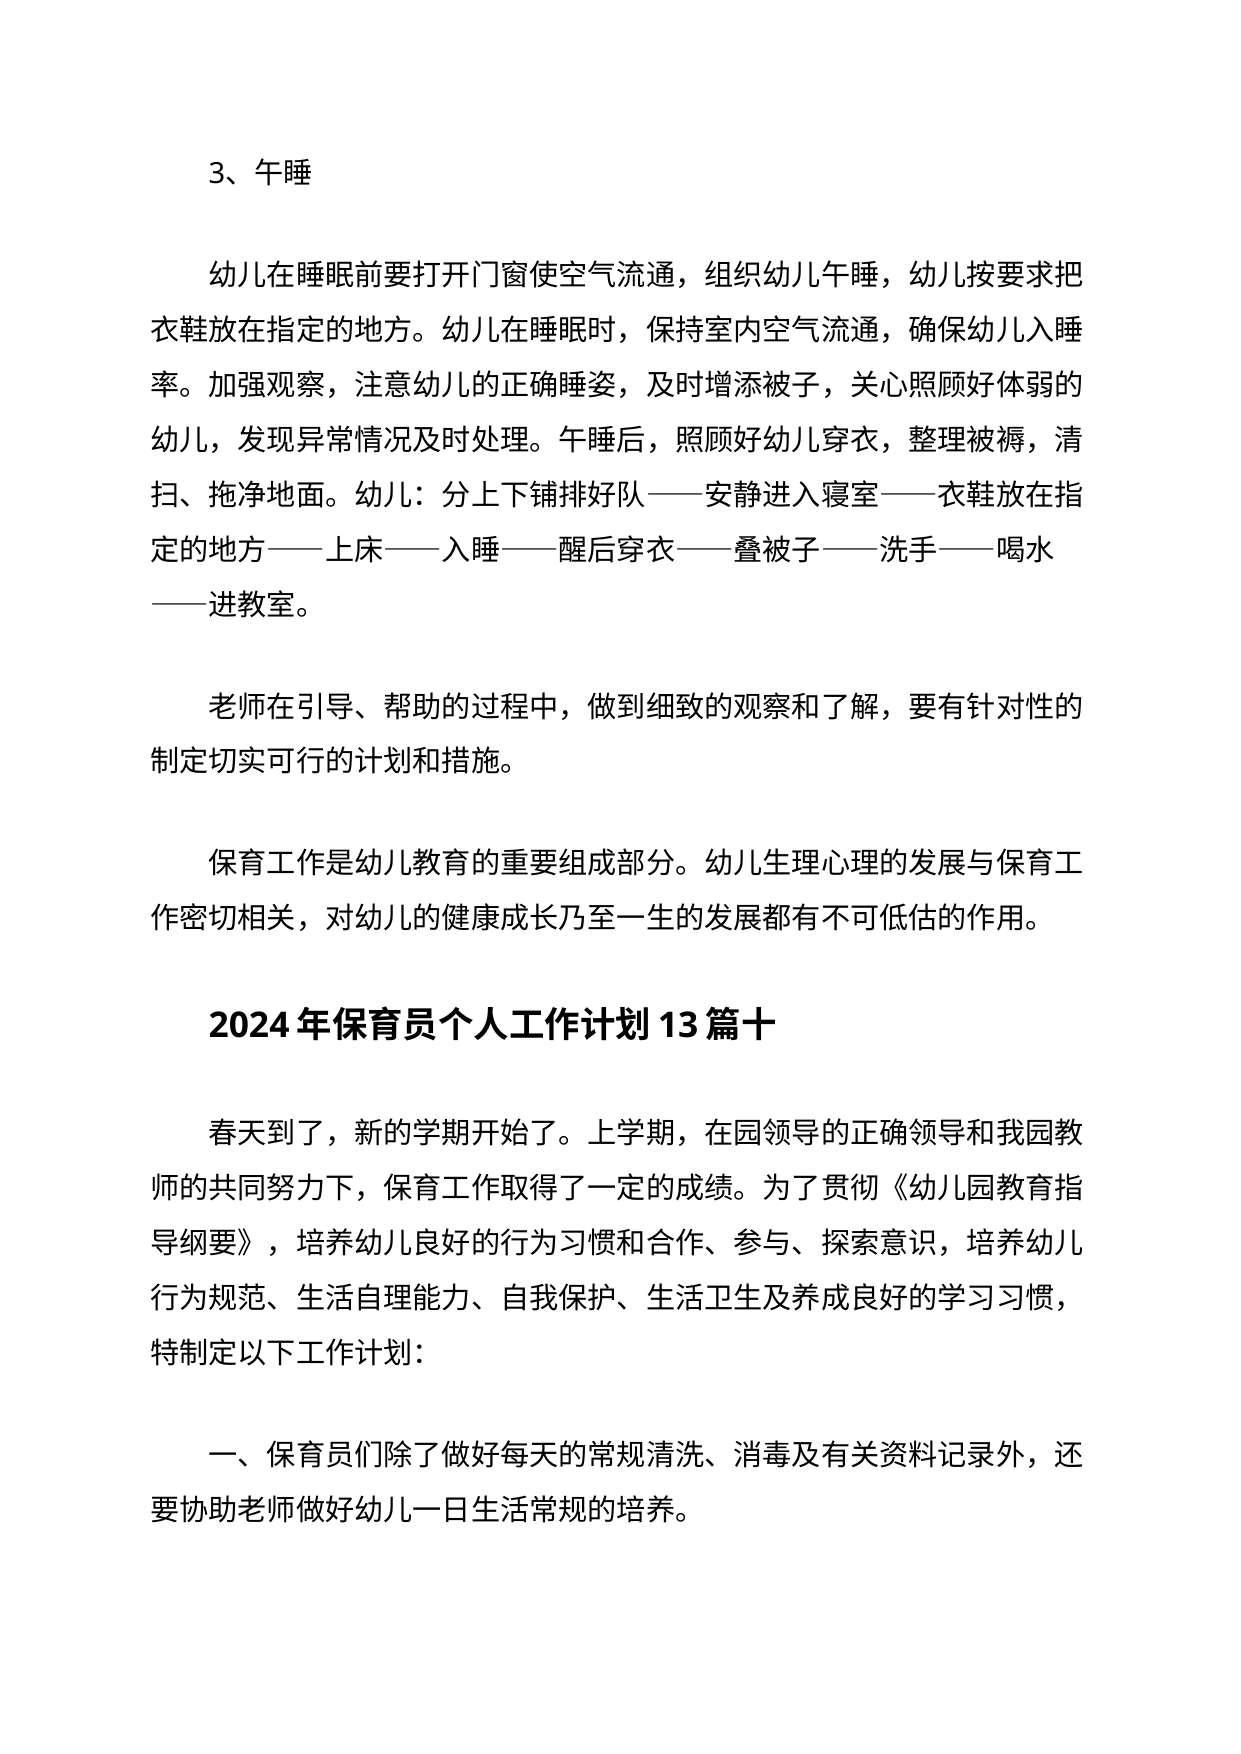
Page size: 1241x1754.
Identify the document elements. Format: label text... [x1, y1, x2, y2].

text 老师在引导、帮助的过程中，做到细致的观察和了解，要有针对性的制定切实可行的计划和措施。 [150, 683, 1090, 780]
text 一、保育员们除了做好每天的常规清洗、消毒及有关资料记录外，还要协助老师做好幼儿一日生活常规的培养。 [150, 1431, 1090, 1528]
text 2024年保育员个人工作计划13篇十 [150, 996, 1090, 1048]
text 春天到了，新的学期开始了。上学期，在园领导的正确领导和我园教师的共同努力下，保育工作取得了一定的成绩。为了贯彻《幼儿园教育指导纲要》，培养幼儿良好的行为习惯和合作、参与、探索意识，培养幼儿行为规范、生活自理能力、自我保护、生活卫生及养成良好的学习习惯，特制定以下工作计划： [150, 1110, 1090, 1372]
text 保育工作是幼儿教育的重要组成部分。幼儿生理心理的发展与保育工作密切相关，对幼儿的健康成长乃至一生的发展都有不可低估的作用。 [150, 840, 1090, 937]
text 3、午睡 [150, 150, 1090, 192]
text 幼儿在睡眠前要打开门窗使空气流通，组织幼儿午睡，幼儿按要求把衣鞋放在指定的地方。幼儿在睡眠时，保持室内空气流通，确保幼儿入睡率。加强观察，注意幼儿的正确睡姿，及时增添被子，关心照顾好体弱的幼儿，发现异常情况及时处理。午睡后，照顾好幼儿穿衣，整理被褥，清扫、拖净地面。幼儿：分上下铺排好队——安静进入寝室——衣鞋放在指定的地方——上床——入睡——醒后穿衣——叠被子——洗手——喝水——进教室。 [150, 252, 1090, 624]
